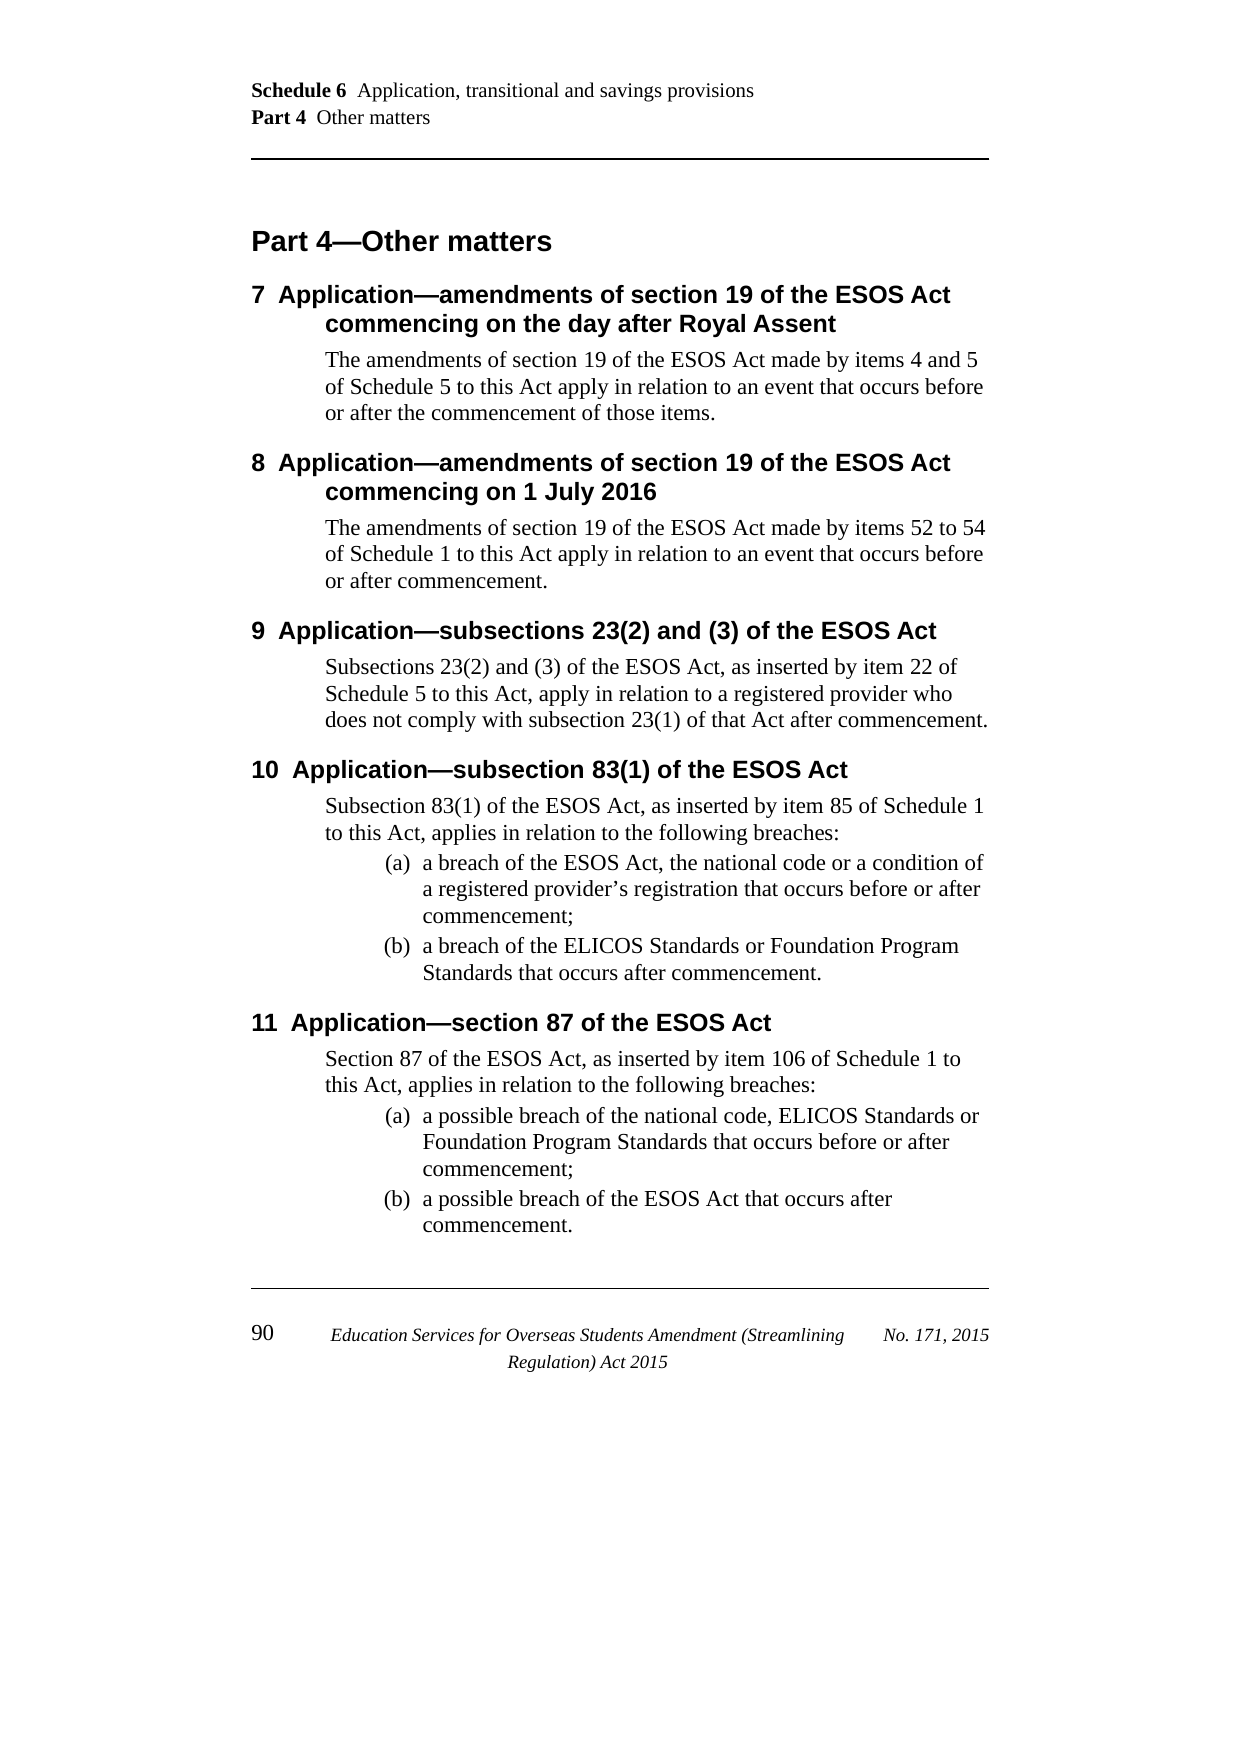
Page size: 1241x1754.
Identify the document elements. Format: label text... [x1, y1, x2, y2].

text (a) a possible breach of the national code, ELICOS Standards or Foundation Program Standards that occurs before or after commencement; [251, 1102, 989, 1181]
text (b) a breach of the ELICOS Standards or Foundation Program Standards that occurs after commencement. [251, 932, 989, 985]
text 11 Application—section 87 of the ESOS Act [251, 1008, 989, 1037]
text 10 Application—subsection 83(1) of the ESOS Act [251, 755, 989, 784]
text 7 Application—amendments of section 19 of the ESOS Act commencing on the day after Royal Assent [251, 281, 989, 338]
text The amendments of section 19 of the ESOS Act made by items 4 and 5 of Schedule 5 to this Act apply in relation to an event that occurs before or after the commencement of those items. [325, 346, 989, 425]
text Subsection 83(1) of the ESOS Act, as inserted by item 85 of Schedule 1 to this Act, applies in relation to the following breaches: [325, 792, 989, 845]
text 8 Application—amendments of section 19 of the ESOS Act commencing on 1 July 2016 [251, 448, 989, 506]
text Subsections 23(2) and (3) of the ESOS Act, as inserted by item 22 of Schedule 5 to this Act, apply in relation to a registered provider who does not comply with subsection 23(1) of that Act after commencement. [325, 653, 989, 732]
text Section 87 of the ESOS Act, as inserted by item 106 of Schedule 1 to this Act, applies in relation to the following breaches: [325, 1045, 989, 1098]
text (a) a breach of the ESOS Act, the national code or a condition of a registered provider’s registration that occurs before or after commencement; [251, 849, 989, 928]
text The amendments of section 19 of the ESOS Act made by items 52 to 54 of Schedule 1 to this Act apply in relation to an event that occurs before or after commencement. [325, 514, 989, 593]
text 9 Application—subsections 23(2) and (3) of the ESOS Act [251, 616, 989, 645]
text Part 4—Other matters [251, 224, 989, 258]
text (b) a possible breach of the ESOS Act that occurs after commencement. [251, 1185, 989, 1238]
